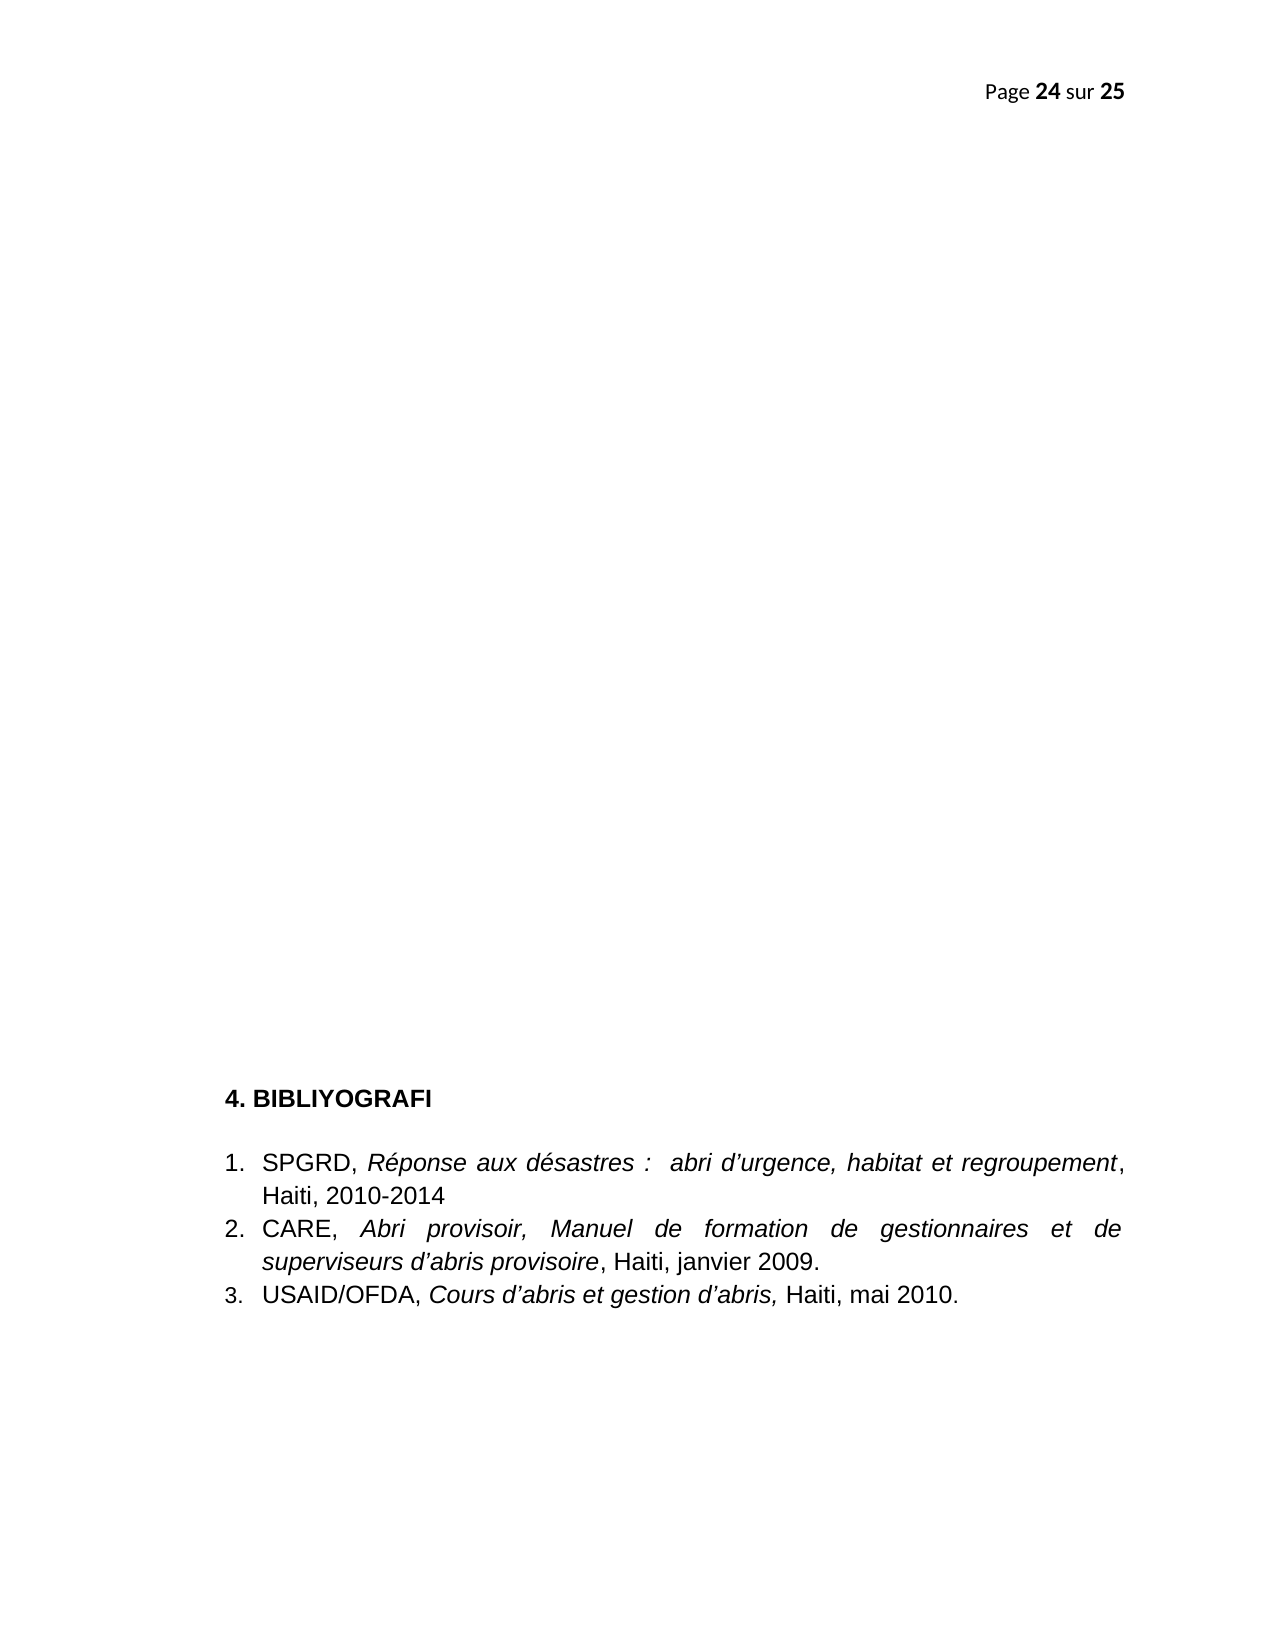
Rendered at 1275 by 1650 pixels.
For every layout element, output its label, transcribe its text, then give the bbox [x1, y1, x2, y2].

list SPGRD, Réponse aux désastres : abri d’urgence, habitat et regroupement, Haiti, 2010-2014 [224, 1148, 1125, 1210]
list USAID/OFDA, Cours d’abris et gestion d’abris, Haiti, mai 2010. [224, 1280, 1125, 1309]
list CARE, Abri provisoir, Manuel de formation de gestionnaires et de superviseurs d’abris provisoire, Haiti, janvier 2009. [224, 1214, 1125, 1276]
text 4. BIBLIYOGRAFI [187, 1084, 1125, 1113]
